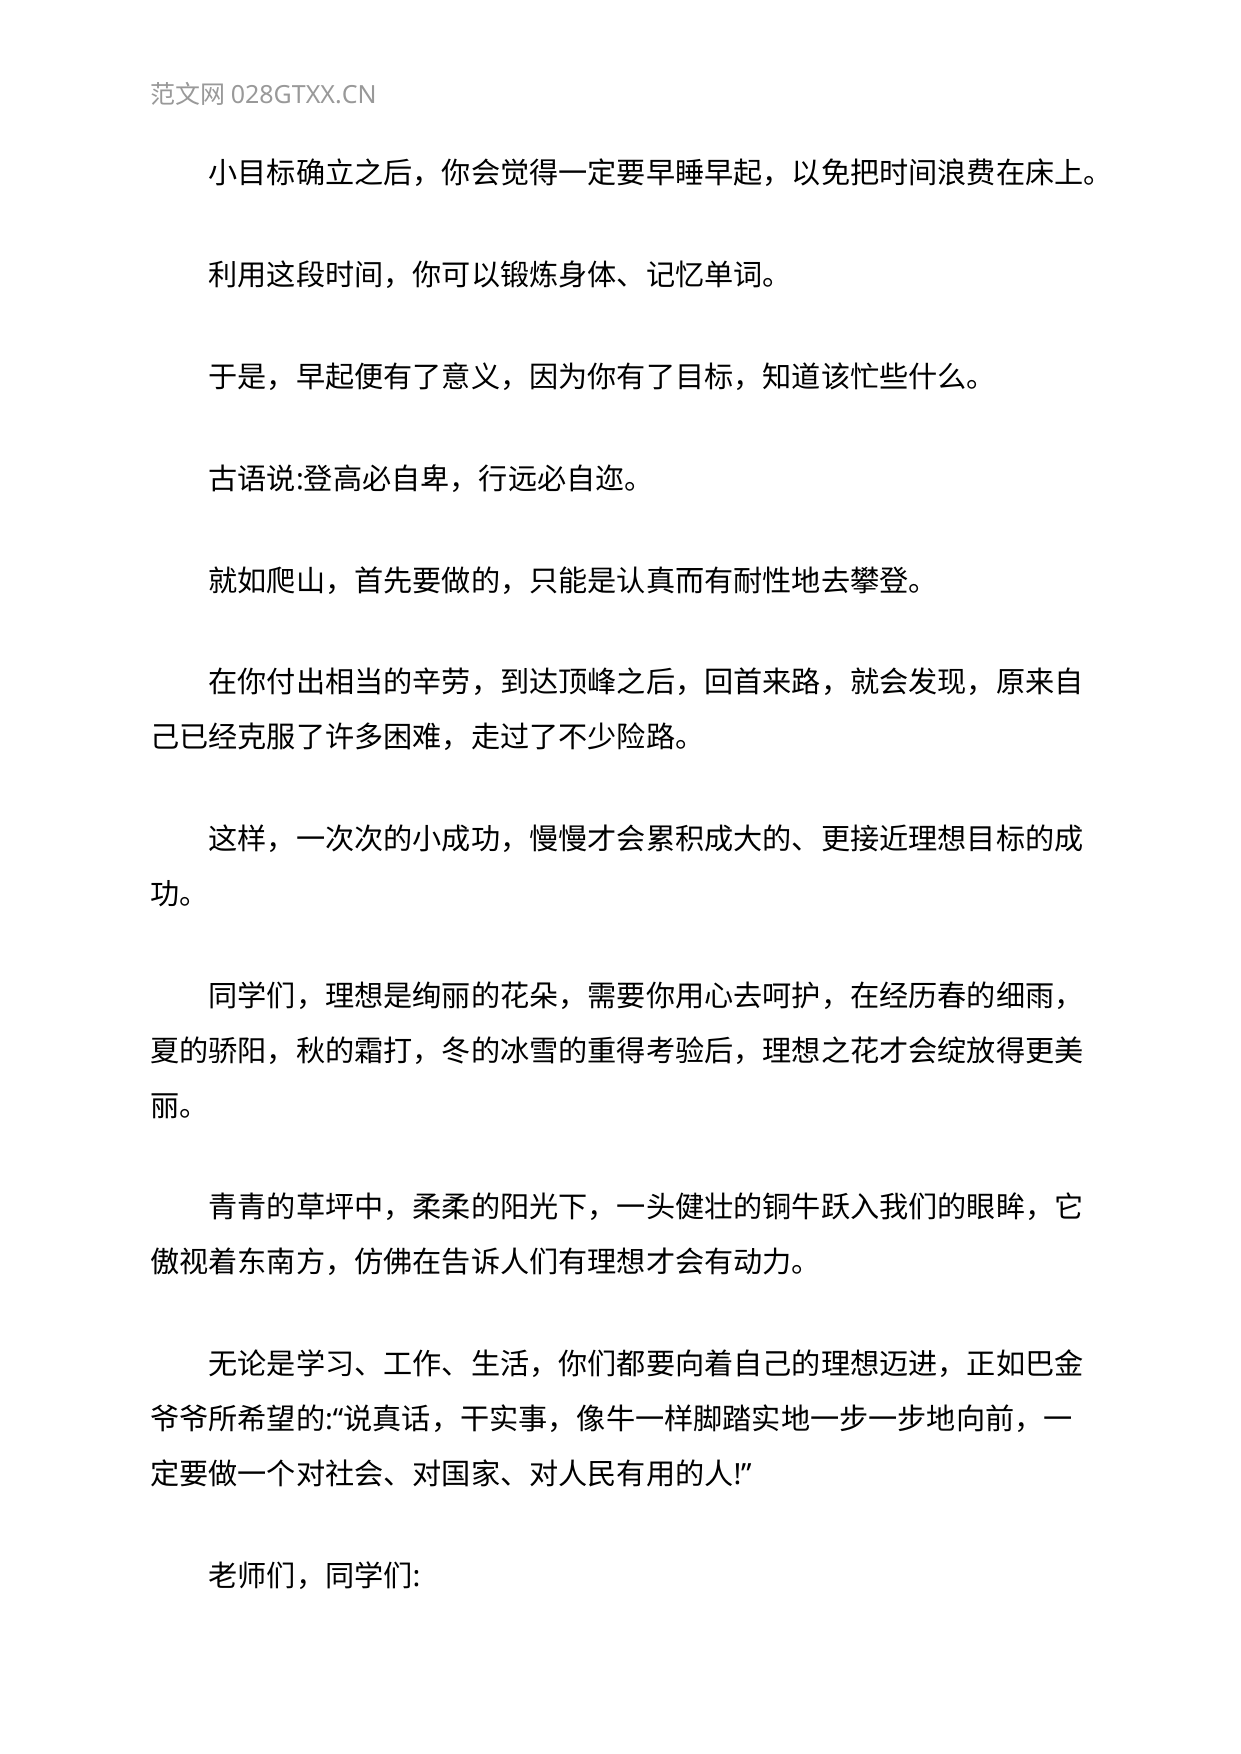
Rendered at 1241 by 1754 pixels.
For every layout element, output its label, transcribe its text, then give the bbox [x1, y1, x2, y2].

text 利用这段时间，你可以锻炼身体、记忆单词。 [150, 252, 1090, 294]
text 青青的草坪中，柔柔的阳光下，一头健壮的铜牛跃入我们的眼眸，它傲视着东南方，仿佛在告诉人们有理想才会有动力。 [150, 1184, 1090, 1281]
text 在你付出相当的辛劳，到达顶峰之后，回首来路，就会发现，原来自己已经克服了许多困难，走过了不少险路。 [150, 659, 1090, 756]
text 古语说:登高必自卑，行远必自迩。 [150, 455, 1090, 498]
text 就如爬山，首先要做的，只能是认真而有耐性地去攀登。 [150, 557, 1090, 599]
text 同学们，理想是绚丽的花朵，需要你用心去呵护，在经历春的细雨，夏的骄阳，秋的霜打，冬的冰雪的重得考验后，理想之花才会绽放得更美丽。 [150, 972, 1090, 1124]
text 于是，早起便有了意义，因为你有了目标，知道该忙些什么。 [150, 353, 1090, 396]
text 小目标确立之后，你会觉得一定要早睡早起，以免把时间浪费在床上。 [150, 150, 1090, 192]
text 老师们，同学们: [150, 1552, 1090, 1595]
text 无论是学习、工作、生活，你们都要向着自己的理想迈进，正如巴金爷爷所希望的:“说真话，干实事，像牛一样脚踏实地一步一步地向前，一定要做一个对社会、对国家、对人民有用的人!” [150, 1341, 1090, 1493]
text 这样，一次次的小成功，慢慢才会累积成大的、更接近理想目标的成功。 [150, 816, 1090, 913]
